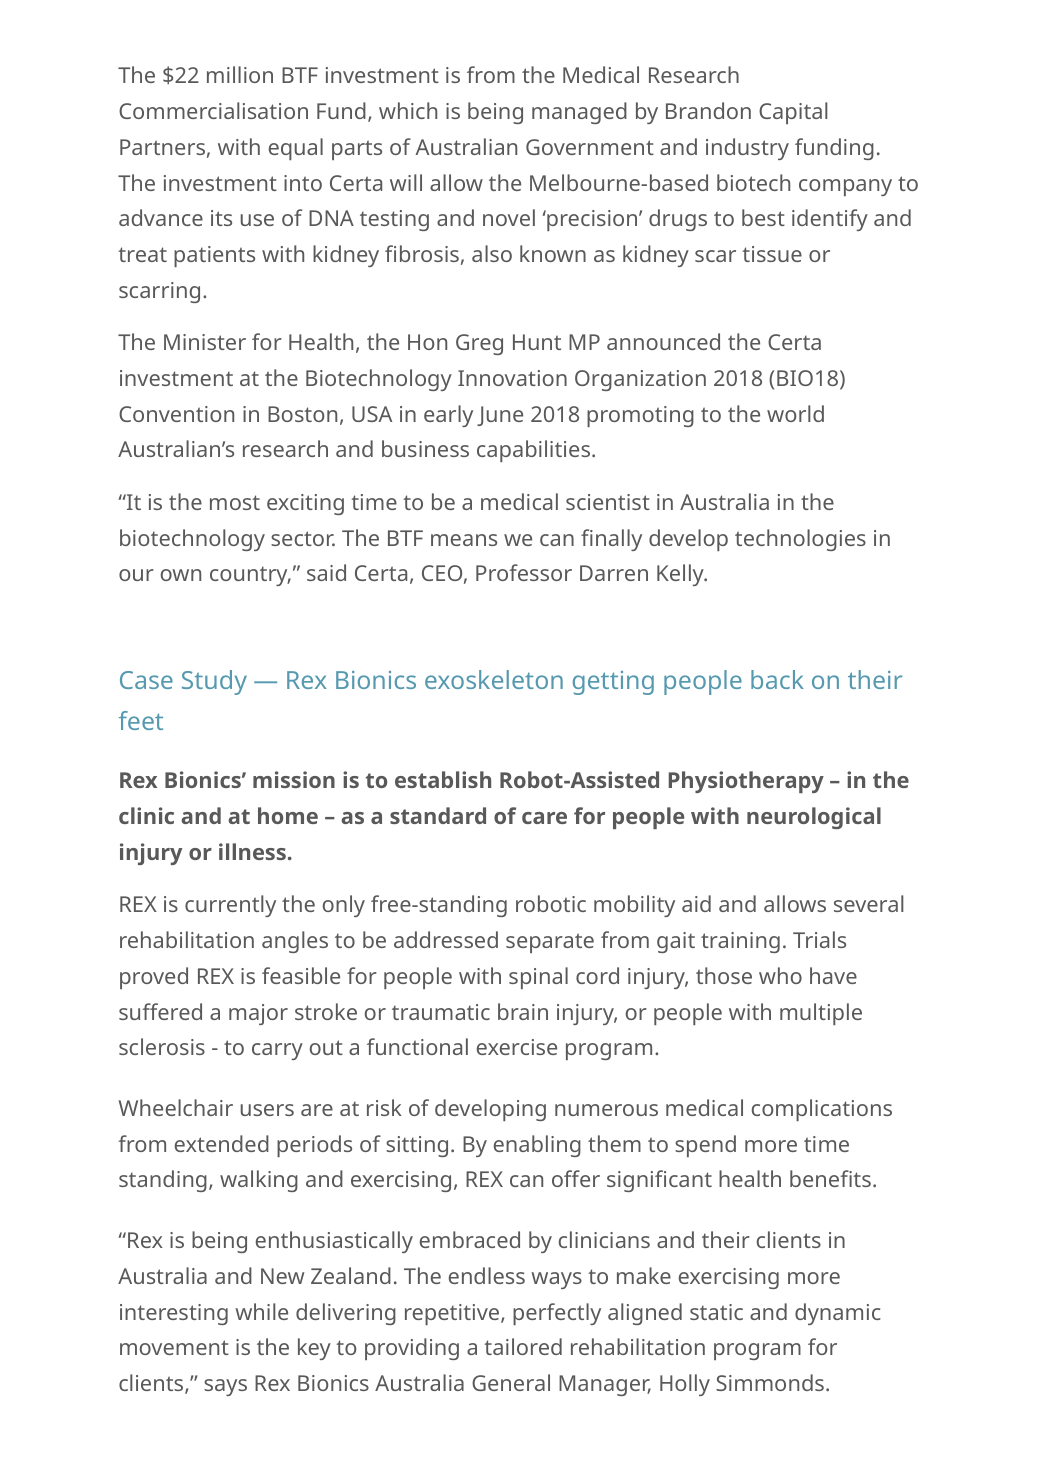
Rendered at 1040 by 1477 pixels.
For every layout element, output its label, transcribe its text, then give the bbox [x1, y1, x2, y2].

text Rex Bionics’ mission is to establish Robot-Assisted Physiotherapy – in the clinic and at home – as a standard of care for people with neurological injury or illness. [118, 766, 922, 867]
text The $22 million BTF investment is from the Medical Research Commercialisation Fund, which is being managed by Brandon Capital Partners, with equal parts of Australian Government and industry funding. The investment into Certa will allow the Melbourne-based biotech company to advance its use of DNA testing and novel ‘precision’ drugs to best identify and treat patients with kidney fibrosis, also known as kidney scar tissue or scarring. [118, 60, 922, 304]
text Wheelchair users are at risk of developing numerous medical complications from extended periods of sitting. By enabling them to spend more time standing, walking and exercising, REX can offer significant health benefits. [118, 1093, 922, 1194]
text “It is the most exciting time to be a medical scientist in Australia in the biotechnology sector. The BTF means we can finally develop technologies in our own country,” said Certa, CEO, Professor Darren Kelly. [118, 487, 922, 588]
text The Minister for Health, the Hon Greg Hunt MP announced the Certa investment at the Biotechnology Innovation Organization 2018 (BIO18) Convention in Boston, USA in early June 2018 promoting to the world Australian’s research and business capabilities. [118, 327, 922, 464]
text REX is currently the only free-standing robotic mobility aid and allows several rehabilitation angles to be addressed separate from gait training. Trials proved REX is feasible for people with spinal cord injury, those who have suffered a major stroke or traumatic brain injury, or people with multiple sclerosis - to carry out a functional exercise program. [118, 889, 922, 1062]
subtitle Case Study — Rex Bionics exoskeleton getting people back on their feet [118, 663, 922, 738]
text “Rex is being enthusiastically embraced by clinicians and their clients in Australia and New Zealand. The endless ways to make exercising more interesting while delivering repetitive, perfectly aligned static and dynamic movement is the key to providing a tailored rehabilitation program for clients,” says Rex Bionics Australia General Manager, Holly Simmonds. [118, 1225, 922, 1398]
